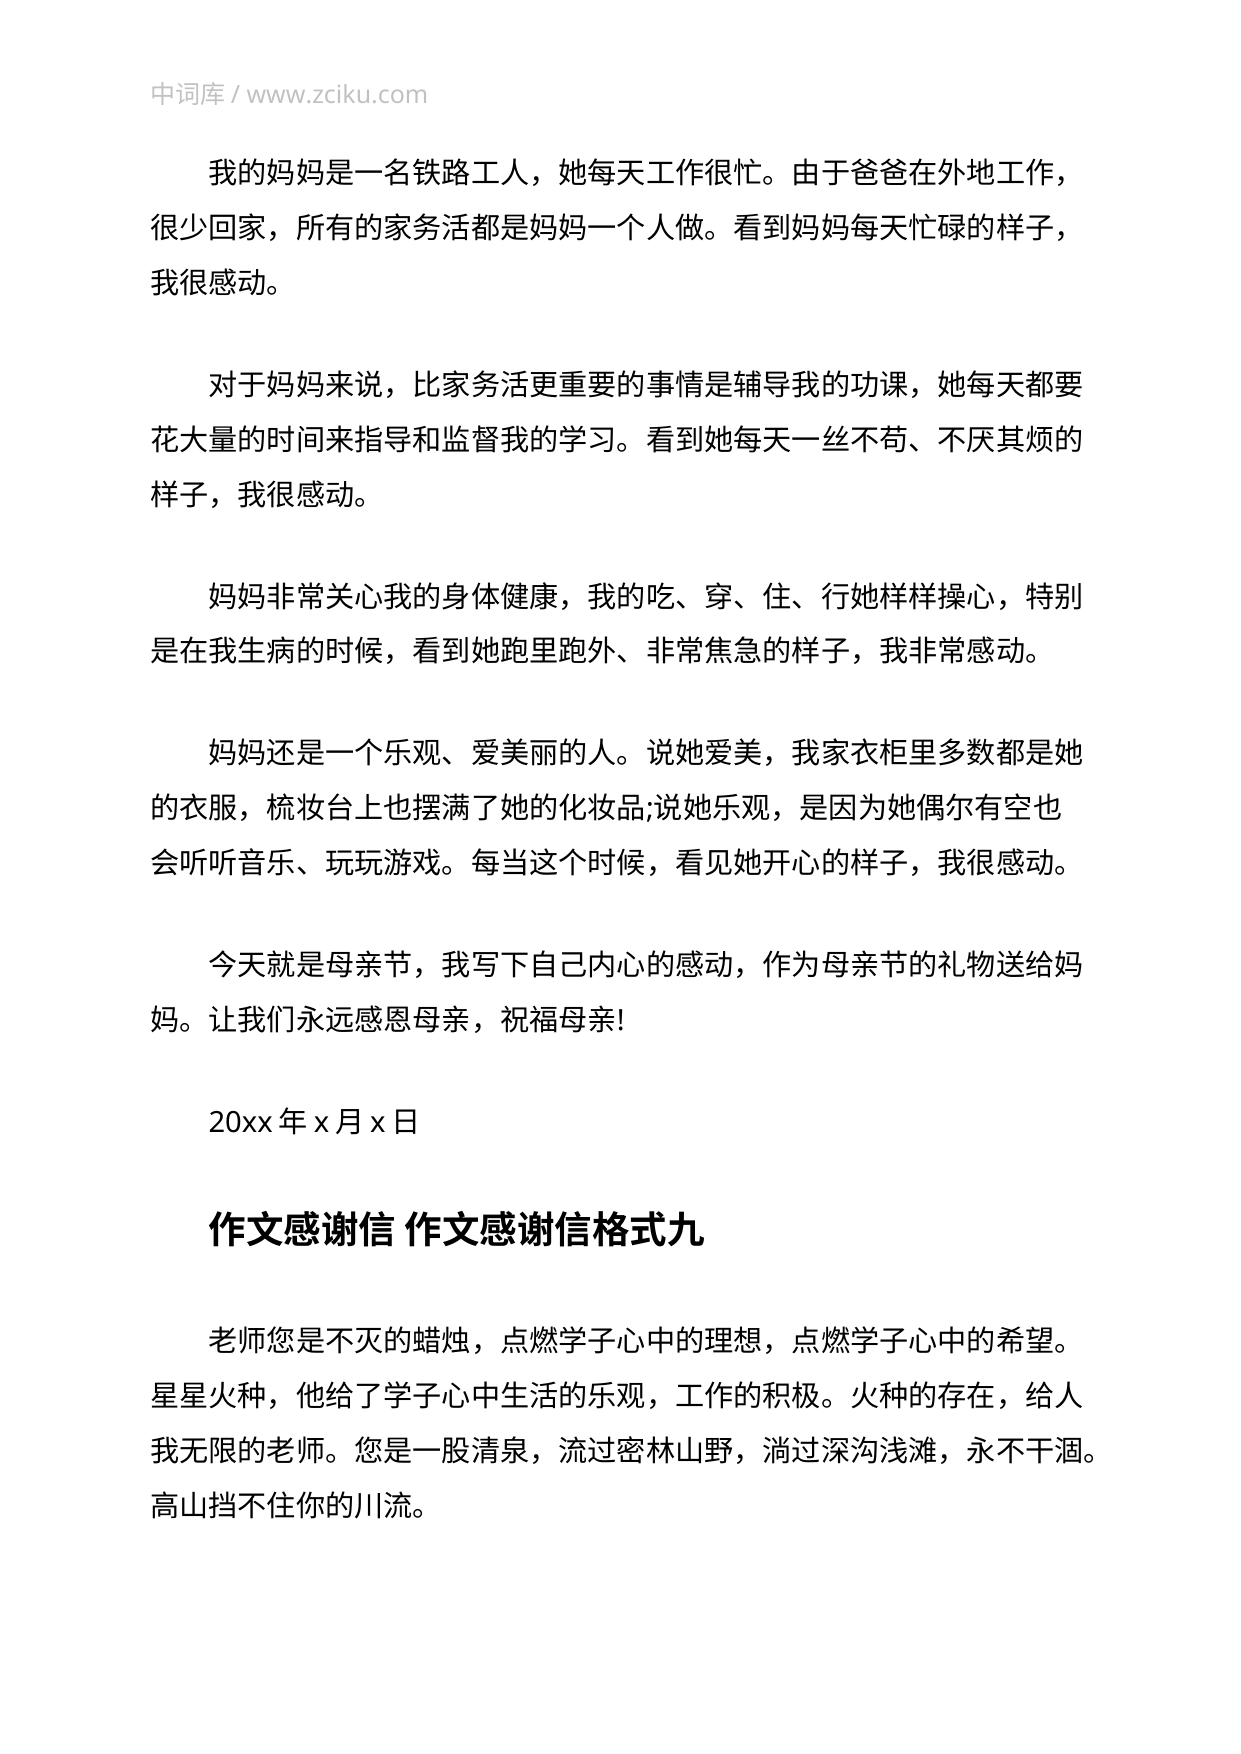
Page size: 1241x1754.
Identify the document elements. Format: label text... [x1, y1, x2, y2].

text 作文感谢信 作文感谢信格式九 [150, 1200, 1090, 1254]
text 20xx年x月x日 [150, 1098, 1090, 1141]
text 妈妈还是一个乐观、爱美丽的人。说她爱美，我家衣柜里多数都是她的衣服，梳妆台上也摆满了她的化妆品;说她乐观，是因为她偶尔有空也会听听音乐、玩玩游戏。每当这个时候，看见她开心的样子，我很感动。 [150, 730, 1090, 882]
text 妈妈非常关心我的身体健康，我的吃、穿、住、行她样样操心，特别是在我生病的时候，看到她跑里跑外、非常焦急的样子，我非常感动。 [150, 573, 1090, 670]
text 今天就是母亲节，我写下自己内心的感动，作为母亲节的礼物送给妈妈。让我们永远感恩母亲，祝福母亲! [150, 941, 1090, 1039]
text 我的妈妈是一名铁路工人，她每天工作很忙。由于爸爸在外地工作，很少回家，所有的家务活都是妈妈一个人做。看到妈妈每天忙碌的样子，我很感动。 [150, 150, 1090, 302]
text 对于妈妈来说，比家务活更重要的事情是辅导我的功课，她每天都要花大量的时间来指导和监督我的学习。看到她每天一丝不苟、不厌其烦的样子，我很感动。 [150, 362, 1090, 514]
text 老师您是不灭的蜡烛，点燃学子心中的理想，点燃学子心中的希望。星星火种，他给了学子心中生活的乐观，工作的积极。火种的存在，给人我无限的老师。您是一股清泉，流过密林山野，淌过深沟浅滩，永不干涸。高山挡不住你的川流。 [150, 1318, 1090, 1525]
